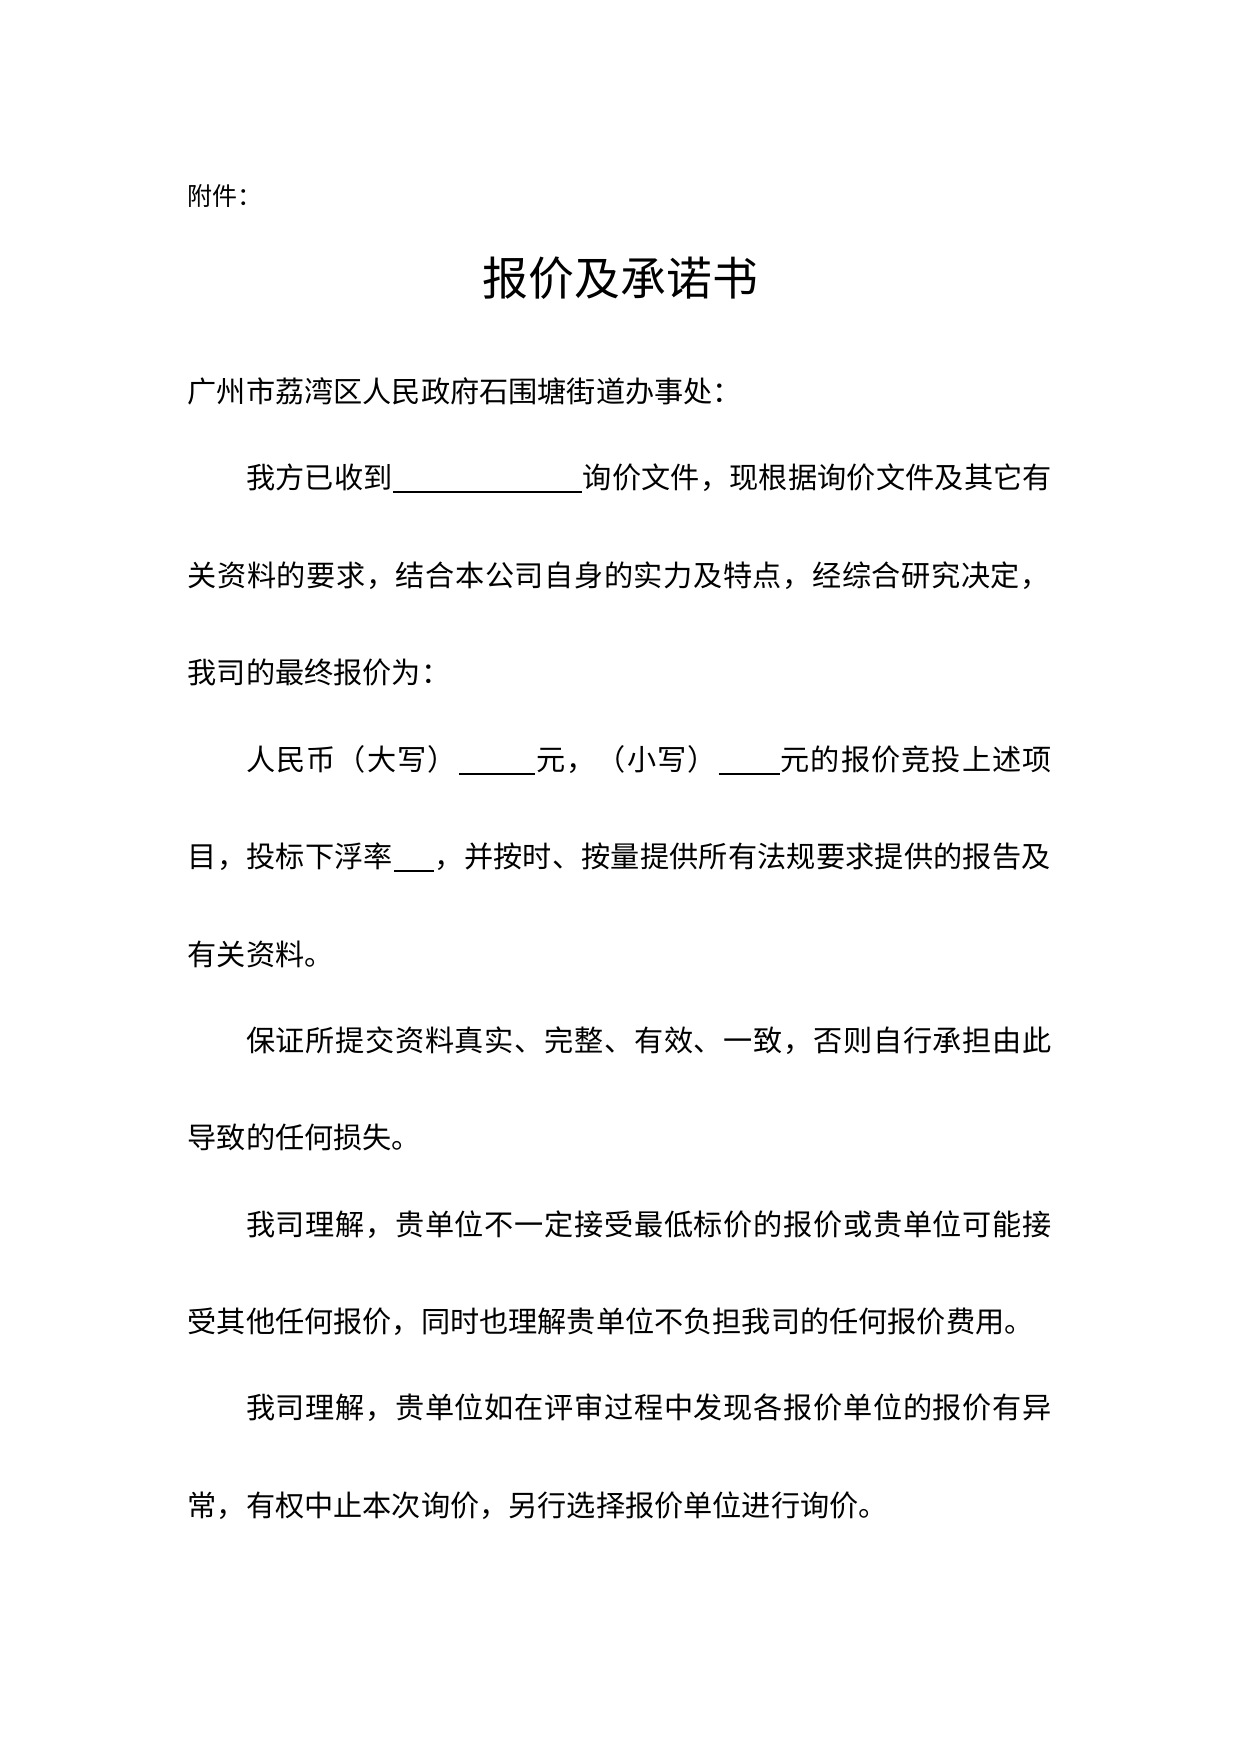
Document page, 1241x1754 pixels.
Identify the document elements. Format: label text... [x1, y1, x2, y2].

text 我司理解，贵单位如在评审过程中发现各报价单位的报价有异常，有权中止本次询价，另行选择报价单位进行询价。 [187, 1373, 1053, 1536]
text 我方已收到 询价文件，现根据询价文件及其它有关资料的要求，结合本公司自身的实力及特点，经综合研究决定，我司的最终报价为： [187, 444, 1053, 704]
text 人民币（大写） 元，（小写） 元的报价竞投上述项目，投标下浮率 ，并按时、按量提供所有法规要求提供的报告及有关资料。 [187, 725, 1053, 985]
text 附件： [187, 162, 1053, 227]
text 我司理解，贵单位不一定接受最低标价的报价或贵单位可能接受其他任何报价，同时也理解贵单位不负担我司的任何报价费用。 [187, 1190, 1053, 1352]
text 广州市荔湾区人民政府石围塘街道办事处： [187, 358, 1053, 423]
text 保证所提交资料真实、完整、有效、一致，否则自行承担由此导致的任何损失。 [187, 1006, 1053, 1168]
text 报价及承诺书 [187, 227, 1053, 324]
